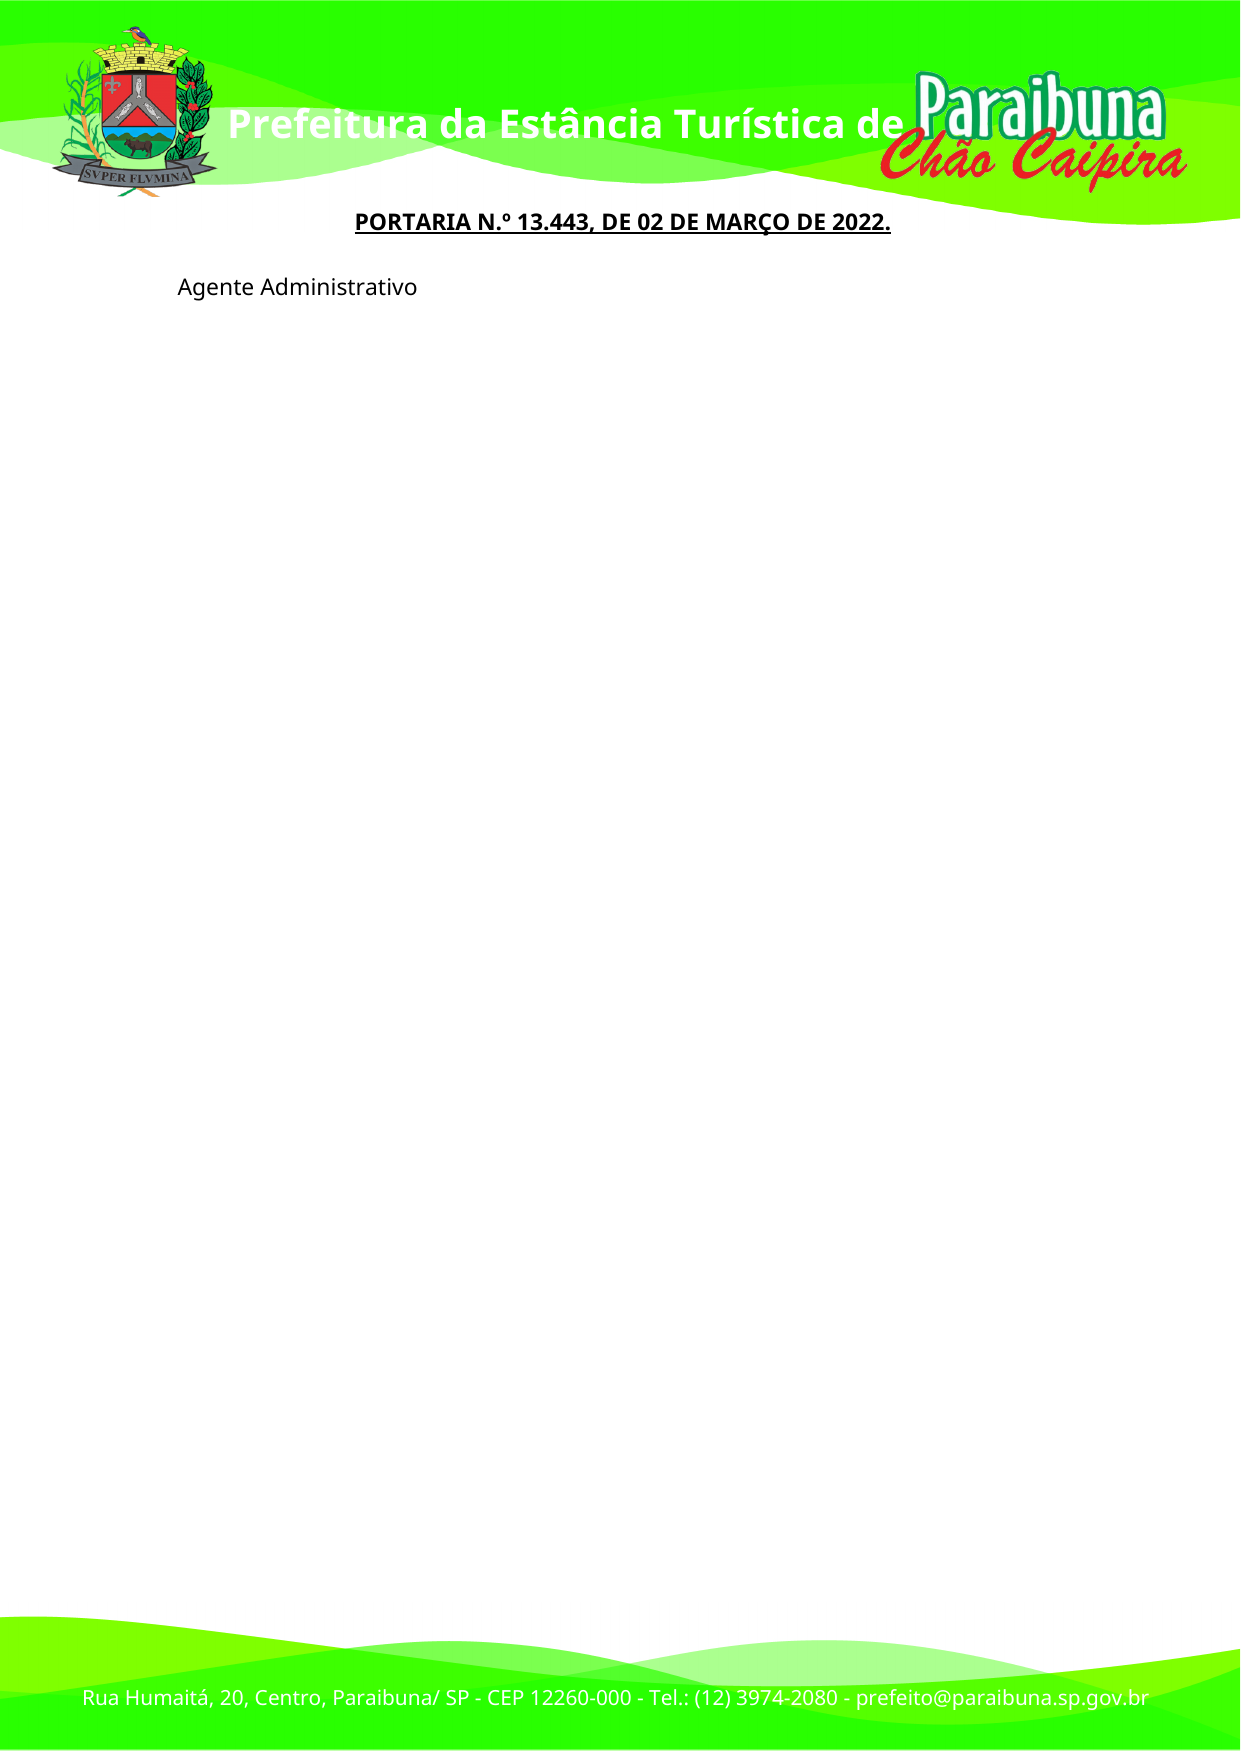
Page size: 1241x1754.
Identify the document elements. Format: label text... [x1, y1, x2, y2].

text Agente Administrativo [177, 270, 1152, 302]
picture [0, 1602, 1241, 1751]
picture [0, 0, 1241, 232]
